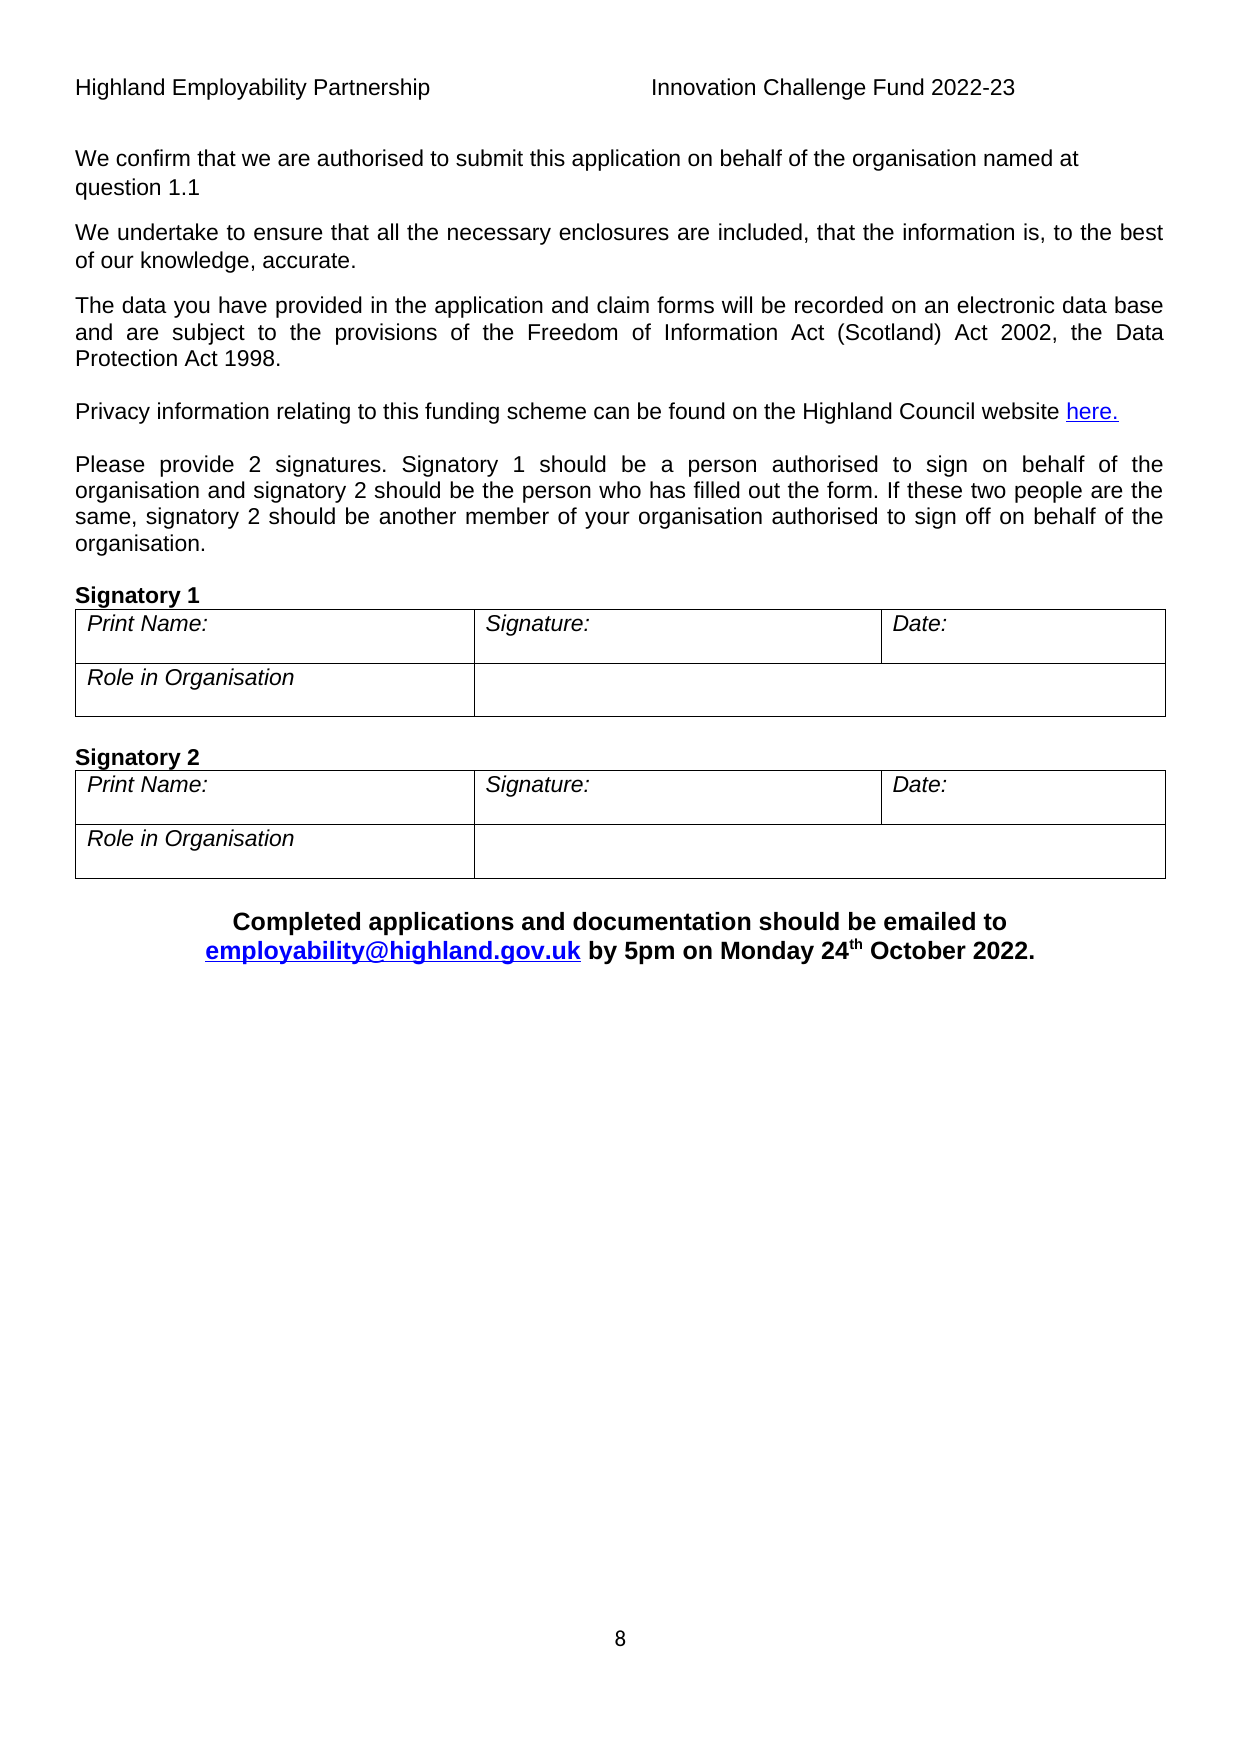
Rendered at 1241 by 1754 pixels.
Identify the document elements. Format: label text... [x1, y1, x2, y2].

table_header Print Name: [76, 771, 474, 824]
table_header Date: [882, 771, 1165, 824]
table_cell [475, 825, 1165, 877]
table_cell Role in Organisation [76, 664, 474, 716]
table_cell [475, 664, 1165, 716]
table_cell Role in Organisation [76, 825, 474, 877]
text Signatory 1 [75, 582, 1165, 609]
table_header Signature: [475, 610, 881, 662]
text We confirm that we are authorised to submit this application on behalf of the organisation named at question 1.1 [75, 145, 1165, 200]
text Privacy information relating to this funding scheme can be found on the Highland Council website here. [75, 398, 1165, 424]
text Signatory 2 [75, 743, 1165, 770]
table_header Date: [882, 610, 1165, 662]
text Completed applications and documentation should be emailed to employability@highland.gov.uk by 5pm on Monday 24th October 2022. [75, 907, 1165, 965]
table_header Signature: [475, 771, 881, 824]
text We undertake to ensure that all the necessary enclosures are included, that the information is, to the best of our knowledge, accurate. [75, 219, 1165, 274]
text The data you have provided in the application and claim forms will be recorded on an electronic data base and are subject to the provisions of the Freedom of Information Act (Scotland) Act 2002, the Data Protection Act 1998. [75, 292, 1165, 371]
table_header Print Name: [76, 610, 474, 662]
text Please provide 2 signatures. Signatory 1 should be a person authorised to sign on behalf of the organisation and signatory 2 should be the person who has filled out the form. If these two people are the same, signatory 2 should be another member of your organisation authorised to sign off on behalf of the organisation. [75, 451, 1165, 556]
